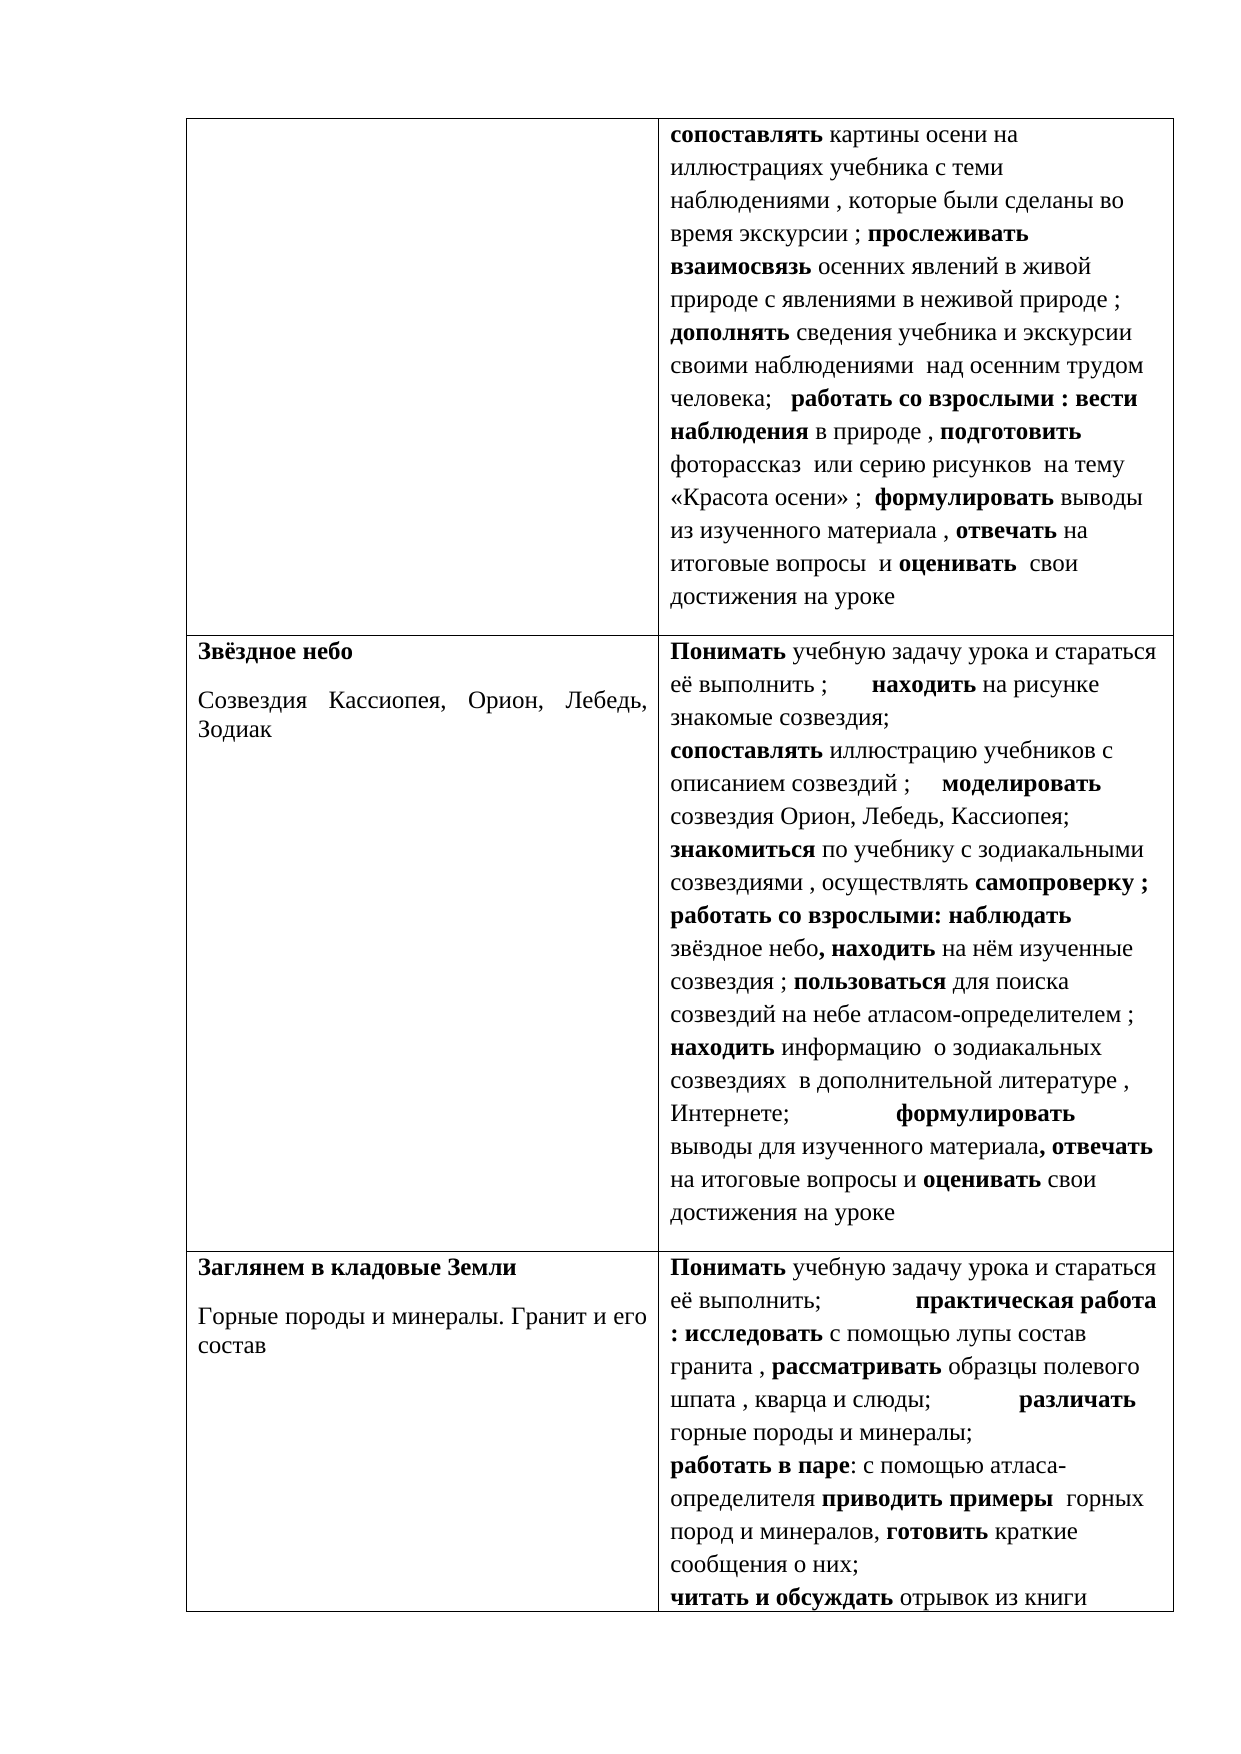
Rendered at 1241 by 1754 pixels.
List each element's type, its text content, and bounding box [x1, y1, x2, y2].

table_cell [659, 119, 1173, 635]
table_cell Звёздное небо Созвездия Кассиопея, Орион, Лебедь, Зодиак [187, 636, 658, 1251]
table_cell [659, 1252, 1173, 1611]
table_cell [187, 1252, 658, 1611]
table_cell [187, 119, 658, 635]
table_cell Понимать учебную задачу урока и стараться её выполнить ; находить на рисунке знакомые созвездия; сопоставлять иллюстрацию учебников с описанием созвездий ; моделировать созвездия Орион, Лебедь, Кассиопея; знакомиться по учебнику с зодиакальными созвездиями , осуществлять самопроверку ; работать со взрослыми: наблюдать звёздное небо, находить на нём изученные созвездия ; пользоваться для поиска созвездий на небе атласом-определителем ; находить информацию о зодиакальных созвездиях в дополнительной литературе , Интернете; формулировать выводы для изученного материала, отвечать на итоговые вопросы и оценивать свои достижения на уроке [659, 636, 1173, 1251]
